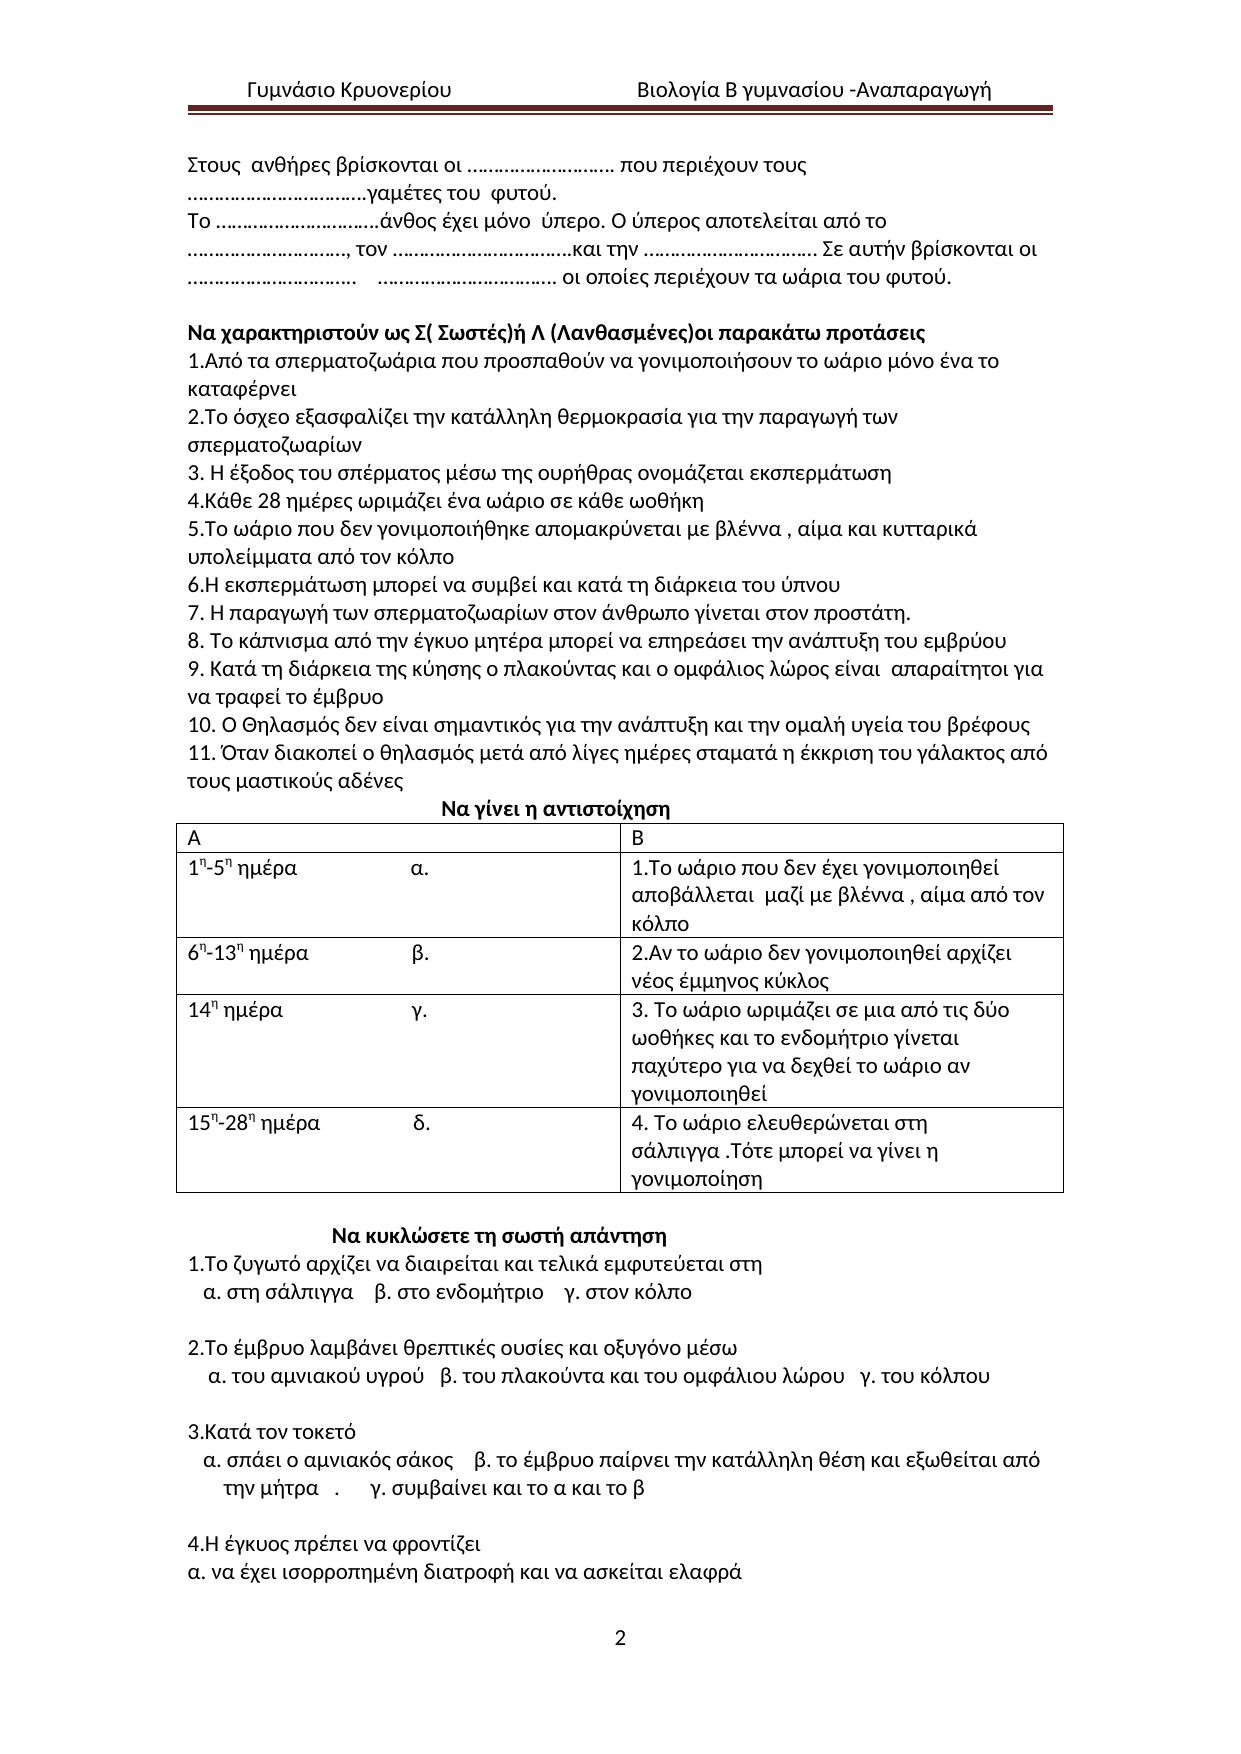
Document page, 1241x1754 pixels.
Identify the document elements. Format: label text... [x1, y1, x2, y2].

text Να κυκλώσετε τη σωστή απάντηση [187, 1221, 1053, 1249]
text Το ………………………….άνθος έχει μόνο ύπερο. Ο ύπερος αποτελείται από το …………………………, τον …………………………….και την …………………………… Σε αυτήν βρίσκονται οι ………………………….. ……………………………. οι οποίες περιέχουν τα ωάρια του φυτού. [187, 206, 1053, 290]
text 4.Κάθε 28 ημέρες ωριμάζει ένα ωάριο σε κάθε ωοθήκη [187, 486, 1053, 514]
text α. να έχει ισορροπημένη διατροφή και να ασκείται ελαφρά [187, 1557, 1053, 1585]
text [187, 150, 1053, 206]
table_cell 1η-5η ημέρα α. [177, 853, 620, 937]
text α. σπάει ο αμνιακός σάκος β. το έμβρυο παίρνει την κατάλληλη θέση και εξωθείται από [187, 1445, 1053, 1473]
text 10. Ο Θηλασμός δεν είναι σημαντικός για την ανάπτυξη και την ομαλή υγεία του βρέφους [187, 710, 1053, 738]
text α. στη σάλπιγγα β. στο ενδομήτριο γ. στον κόλπο [187, 1277, 1053, 1305]
text 1.Από τα σπερματοζωάρια που προσπαθούν να γονιμοποιήσουν το ωάριο μόνο ένα το καταφέρνει [187, 346, 1053, 402]
text 2.Το έμβρυο λαμβάνει θρεπτικές ουσίες και οξυγόνο μέσω [187, 1333, 1053, 1361]
text την μήτρα . γ. συμβαίνει και το α και το β [187, 1473, 1053, 1501]
text 2.Το όσχεο εξασφαλίζει την κατάλληλη θερμοκρασία για την παραγωγή των σπερματοζωαρίων [187, 402, 1053, 458]
table_cell 4. Το ωάριο ελευθερώνεται στη σάλπιγγα .Τότε μπορεί να γίνει η γονιμοποίηση [621, 1108, 1063, 1192]
text 5.Το ωάριο που δεν γονιμοποιήθηκε απομακρύνεται με βλέννα , αίμα και κυτταρικά υπολείμματα από τον κόλπο [187, 514, 1053, 570]
text 6.Η εκσπερμάτωση μπορεί να συμβεί και κατά τη διάρκεια του ύπνου [187, 570, 1053, 598]
text 3. Η έξοδος του σπέρματος μέσω της ουρήθρας ονομάζεται εκσπερμάτωση [187, 458, 1053, 486]
table_header Β [621, 824, 1063, 852]
table_header Α [177, 824, 620, 852]
table_cell 14η ημέρα γ. [177, 995, 620, 1107]
text 1.Το ζυγωτό αρχίζει να διαιρείται και τελικά εμφυτεύεται στη [187, 1249, 1053, 1277]
text 9. Κατά τη διάρκεια της κύησης ο πλακούντας και ο ομφάλιος λώρος είναι απαραίτητοι για να τραφεί το έμβρυο [187, 654, 1053, 710]
table_cell 1.Το ωάριο που δεν έχει γονιμοποιηθεί αποβάλλεται μαζί με βλέννα , αίμα από τον κόλπο [621, 853, 1063, 937]
table_cell 15η-28η ημέρα δ. [177, 1108, 620, 1192]
text 8. Το κάπνισμα από την έγκυο μητέρα μπορεί να επηρεάσει την ανάπτυξη του εμβρύου [187, 626, 1053, 654]
table_cell 2.Αν το ωάριο δεν γονιμοποιηθεί αρχίζει νέος έμμηνος κύκλος [621, 938, 1063, 994]
text α. του αμνιακού υγρού β. του πλακούντα και του ομφάλιου λώρου γ. του κόλπου [187, 1361, 1053, 1389]
text 7. Η παραγωγή των σπερματοζωαρίων στον άνθρωπο γίνεται στον προστάτη. [187, 598, 1053, 626]
table_cell 6η-13η ημέρα β. [177, 938, 620, 994]
text 11. Όταν διακοπεί ο θηλασμός μετά από λίγες ημέρες σταματά η έκκριση του γάλακτος από τους μαστικούς αδένες [187, 738, 1053, 794]
text 3.Κατά τον τοκετό [187, 1417, 1053, 1445]
text 4.Η έγκυος πρέπει να φροντίζει [187, 1529, 1053, 1557]
text Να χαρακτηριστούν ως Σ( Σωστές)ή Λ (Λανθασμένες)οι παρακάτω προτάσεις [187, 318, 1053, 346]
table_cell 3. Το ωάριο ωριμάζει σε μια από τις δύο ωοθήκες και το ενδομήτριο γίνεται παχύτερο για να δεχθεί το ωάριο αν γονιμοποιηθεί [621, 995, 1063, 1107]
text Να γίνει η αντιστοίχηση [187, 794, 1053, 822]
